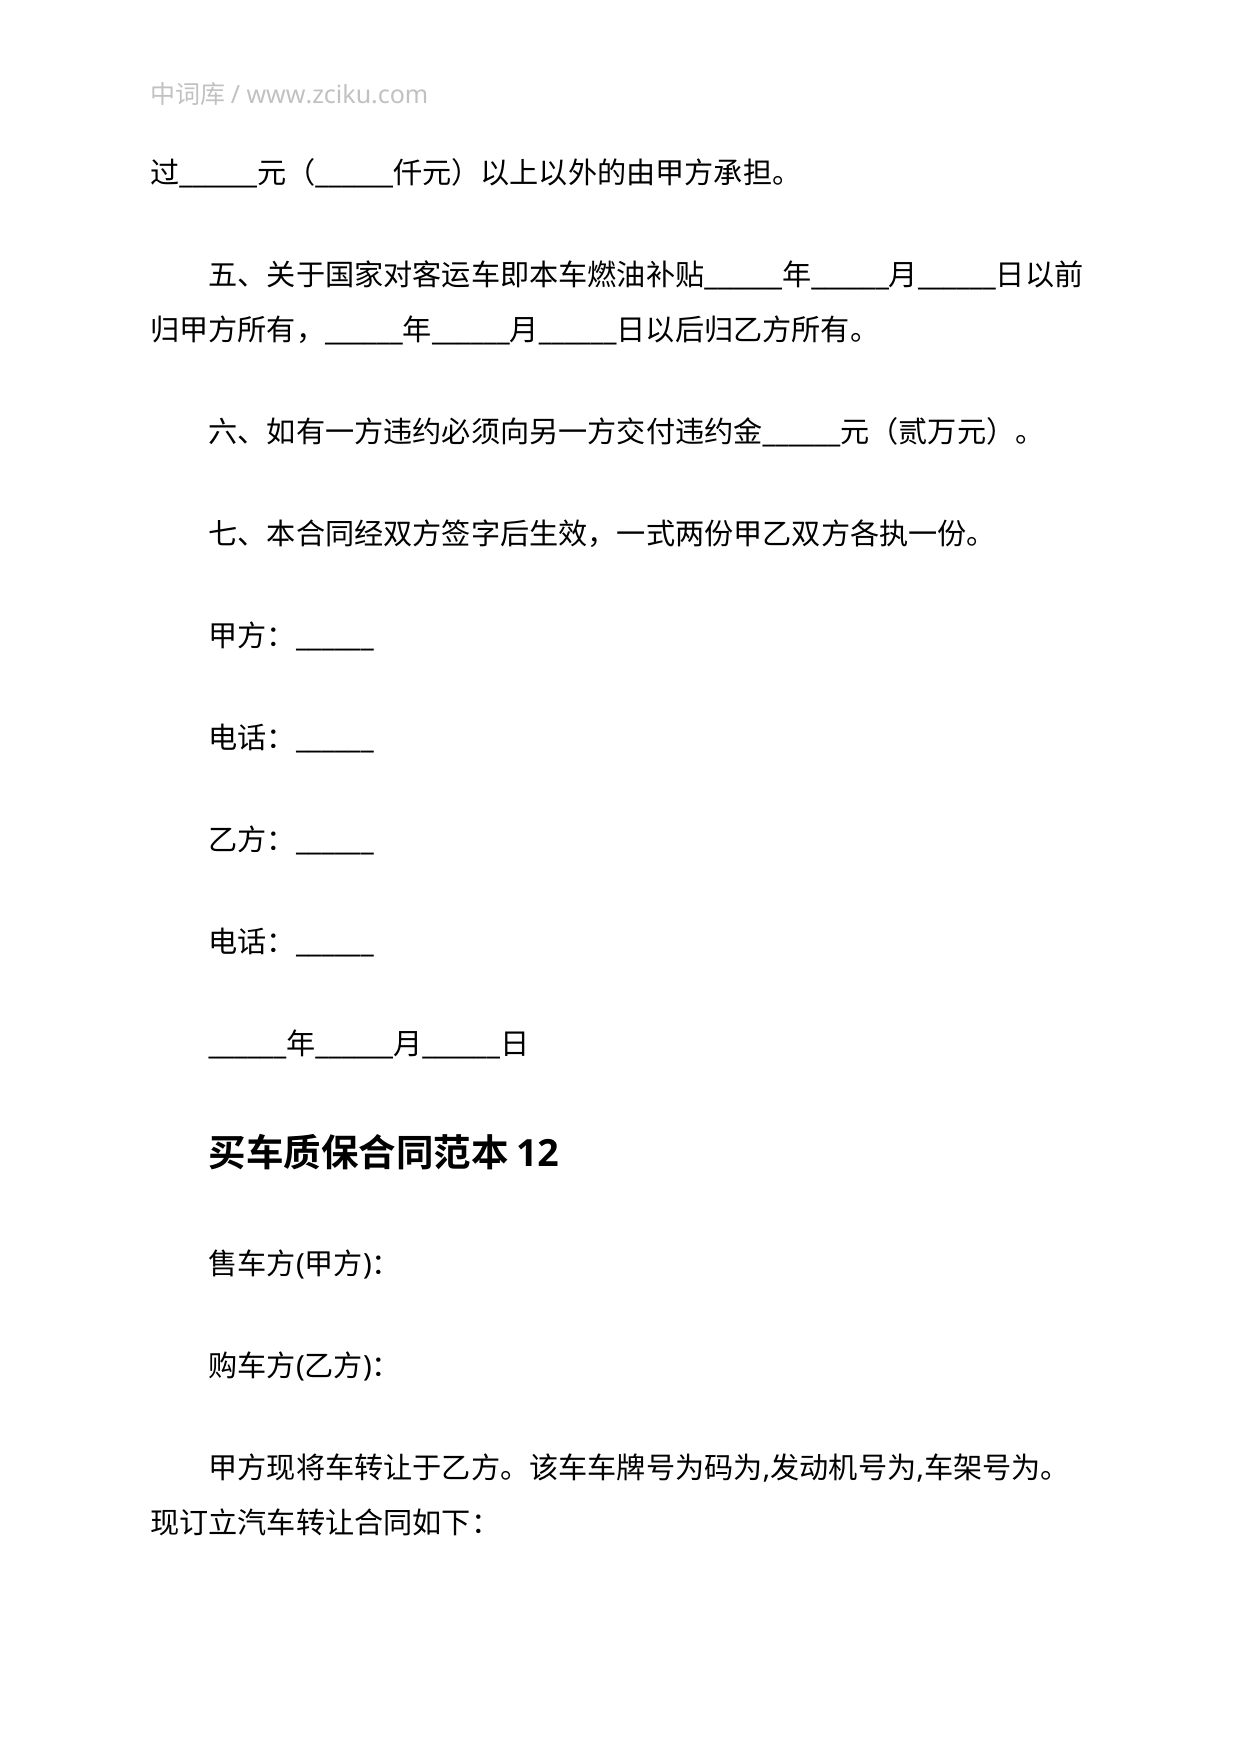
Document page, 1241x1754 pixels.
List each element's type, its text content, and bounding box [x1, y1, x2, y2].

text 电话：______ [150, 919, 1090, 961]
text 甲方：______ [150, 613, 1090, 655]
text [150, 150, 1090, 192]
text 电话：______ [150, 715, 1090, 757]
text 六、如有一方违约必须向另一方交付违约金______元（贰万元）。 [150, 409, 1090, 451]
text 甲方现将车转让于乙方。该车车牌号为码为,发动机号为,车架号为。现订立汽车转让合同如下： [150, 1444, 1090, 1541]
text 乙方：______ [150, 817, 1090, 859]
text 五、关于国家对客运车即本车燃油补贴______年______月______日以前归甲方所有，______年______月______日以后归乙方所有。 [150, 252, 1090, 349]
text 购车方(乙方)： [150, 1342, 1090, 1384]
text 买车质保合同范本12 [150, 1123, 1090, 1177]
text 七、本合同经双方签字后生效，一式两份甲乙双方各执一份。 [150, 511, 1090, 553]
text ______年______月______日 [150, 1021, 1090, 1063]
text 售车方(甲方)： [150, 1240, 1090, 1283]
